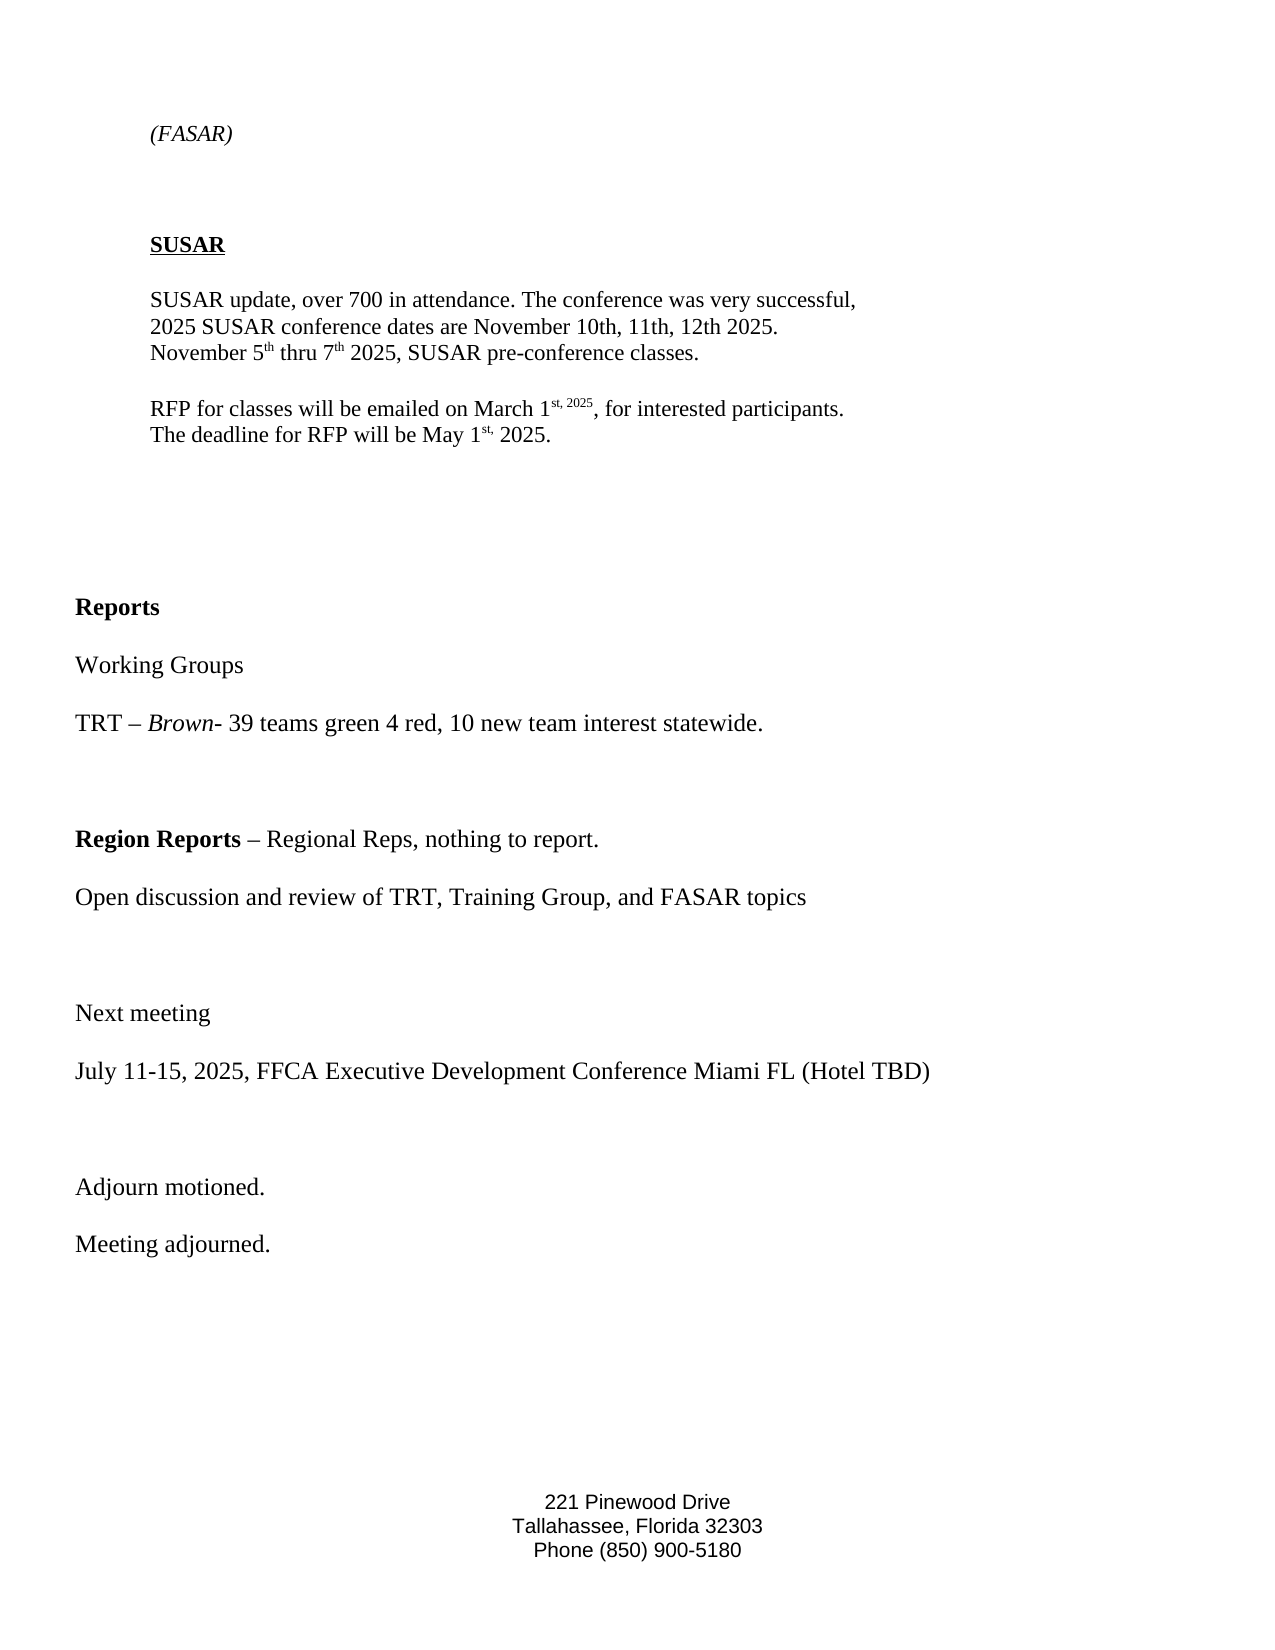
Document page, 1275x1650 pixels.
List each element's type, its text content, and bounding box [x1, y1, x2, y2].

text Region Reports – Regional Reps, nothing to report. [75, 824, 1200, 853]
text Next meeting [75, 998, 1200, 1027]
text SUSAR [150, 231, 1200, 257]
text (FASAR) [150, 120, 1200, 146]
text July 11-15, 2025, FFCA Executive Development Conference Miami FL (Hotel TBD) [75, 1056, 1200, 1084]
text TRT – Brown- 39 teams green 4 red, 10 new team interest statewide. [75, 708, 1200, 737]
text 2025 SUSAR conference dates are November 10th, 11th, 12th 2025. November 5th thru 7th 2025, SUSAR pre-conference classes. [150, 313, 1200, 366]
text Working Groups [75, 650, 1200, 679]
text SUSAR update, over 700 in attendance. The conference was very successful, [75, 287, 1200, 313]
text Adjourn motioned. [75, 1172, 1200, 1200]
text Open discussion and review of TRT, Training Group, and FASAR topics [75, 882, 1200, 911]
text Meeting adjourned. [75, 1229, 1200, 1258]
text RFP for classes will be emailed on March 1st, 2025, for interested participants. The deadline for RFP will be May 1st, 2025. [150, 395, 1200, 447]
text Reports [75, 592, 1200, 621]
